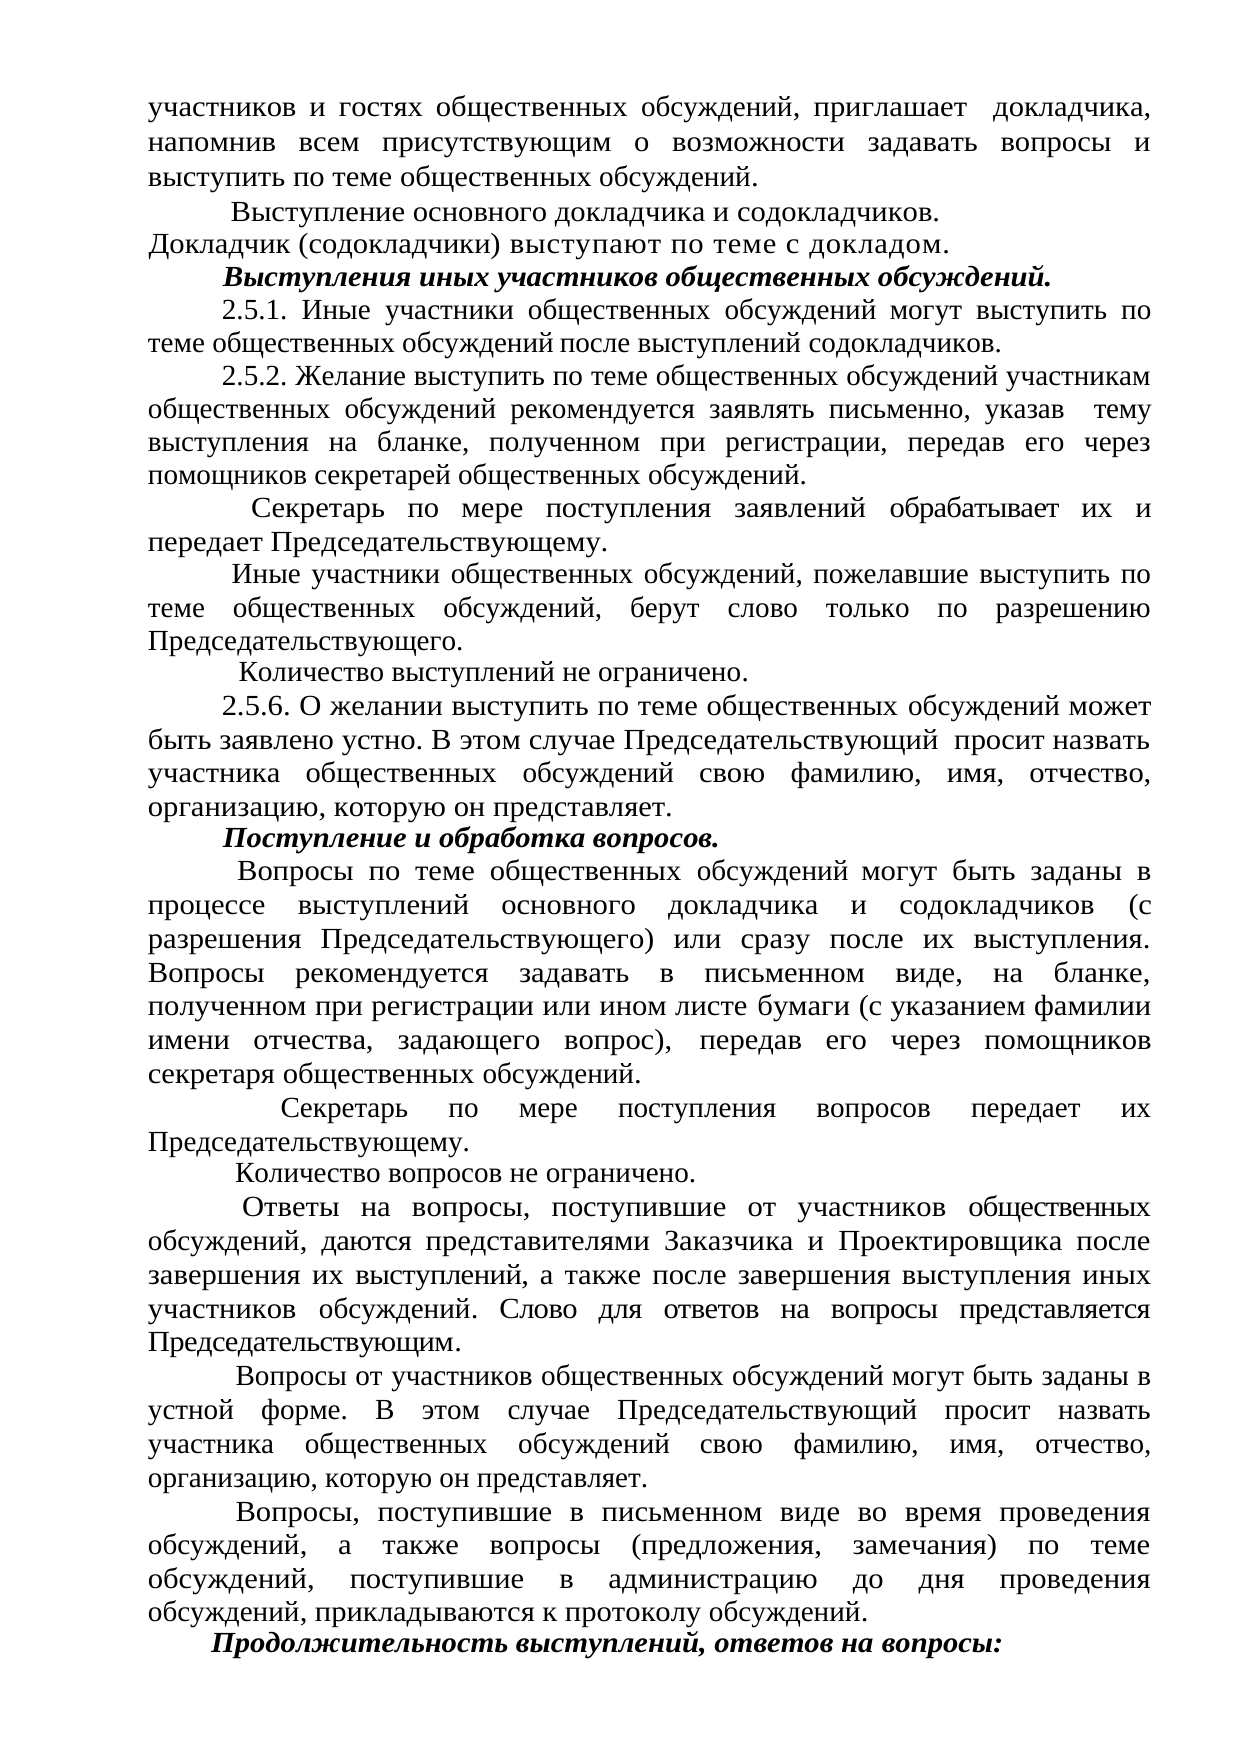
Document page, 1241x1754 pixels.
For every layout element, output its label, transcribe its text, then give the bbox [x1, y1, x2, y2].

text 2.5.2. Желание выступить по теме общественных обсуждений участникам общественных обсуждений рекомендуется заявлять письменно, указав тему выступления на бланке, полученном при регистрации, передав его через помощников секретарей общественных обсуждений. [148, 359, 1152, 490]
list Секретарь по мере поступления вопросов передает их Председательствующему. [148, 1090, 1152, 1157]
list Вопросы от участников общественных обсуждений могут быть заданы в устной форме. В этом случае Председательствующий просит назвать участника общественных обсуждений свою фамилию, имя, отчество, организацию, которую он представляет. [148, 1358, 1152, 1493]
text Докладчик (содокладчики) выступают по теме с докладом. [148, 228, 1152, 259]
list Выступления иных участников общественных обсуждений. [148, 259, 1152, 293]
list 2.5.1. Иные участники общественных обсуждений могут выступить по теме общественных обсуждений после выступлений содокладчиков. [148, 293, 1152, 359]
list Иные участники общественных обсуждений, пожелавшие выступить по теме общественных обсуждений, берут слово только по разрешению Председательствующего. [148, 557, 1152, 656]
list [148, 89, 1152, 193]
list Ответы на вопросы, поступившие от участников общественных обсуждений, даются представителями Заказчика и Проектировщика после завершения их выступлений, а также после завершения выступления иных участников обсуждений. Слово для ответов на вопросы представляется Председательствующим. [148, 1189, 1152, 1358]
text 2.5.6. О желании выступить по теме общественных обсуждений может быть заявлено устно. В этом случае Председательствующий просит назвать участника общественных обсуждений свою фамилию, имя, отчество, организацию, которую он представляет. [148, 688, 1152, 822]
list Вопросы по теме общественных обсуждений могут быть заданы в процессе выступлений основного докладчика и содокладчиков (с разрешения Председательствующего) или сразу после их выступления. Вопросы рекомендуется задавать в письменном виде, на бланке, полученном при регистрации или ином листе бумаги (с указанием фамилии имени отчества, задающего вопрос), передав его через помощников секретаря общественных обсуждений. [148, 853, 1152, 1090]
list Количество выступлений не ограничено. [148, 656, 1152, 688]
list Секретарь по мере поступления заявлений обрабатывает их и передает Председательствующему. [148, 490, 1152, 557]
list Продолжительность выступлений, ответов на вопросы: [148, 1628, 1152, 1659]
list Количество вопросов не ограничено. [148, 1157, 1152, 1189]
subtitle Выступление основного докладчика и содокладчиков. [148, 194, 1152, 228]
list Поступление и обработка вопросов. [148, 822, 1152, 853]
list Вопросы, поступившие в письменном виде во время проведения обсуждений, а также вопросы (предложения, замечания) по теме обсуждений, поступившие в администрацию до дня проведения обсуждений, прикладываются к протоколу обсуждений. [148, 1494, 1152, 1628]
